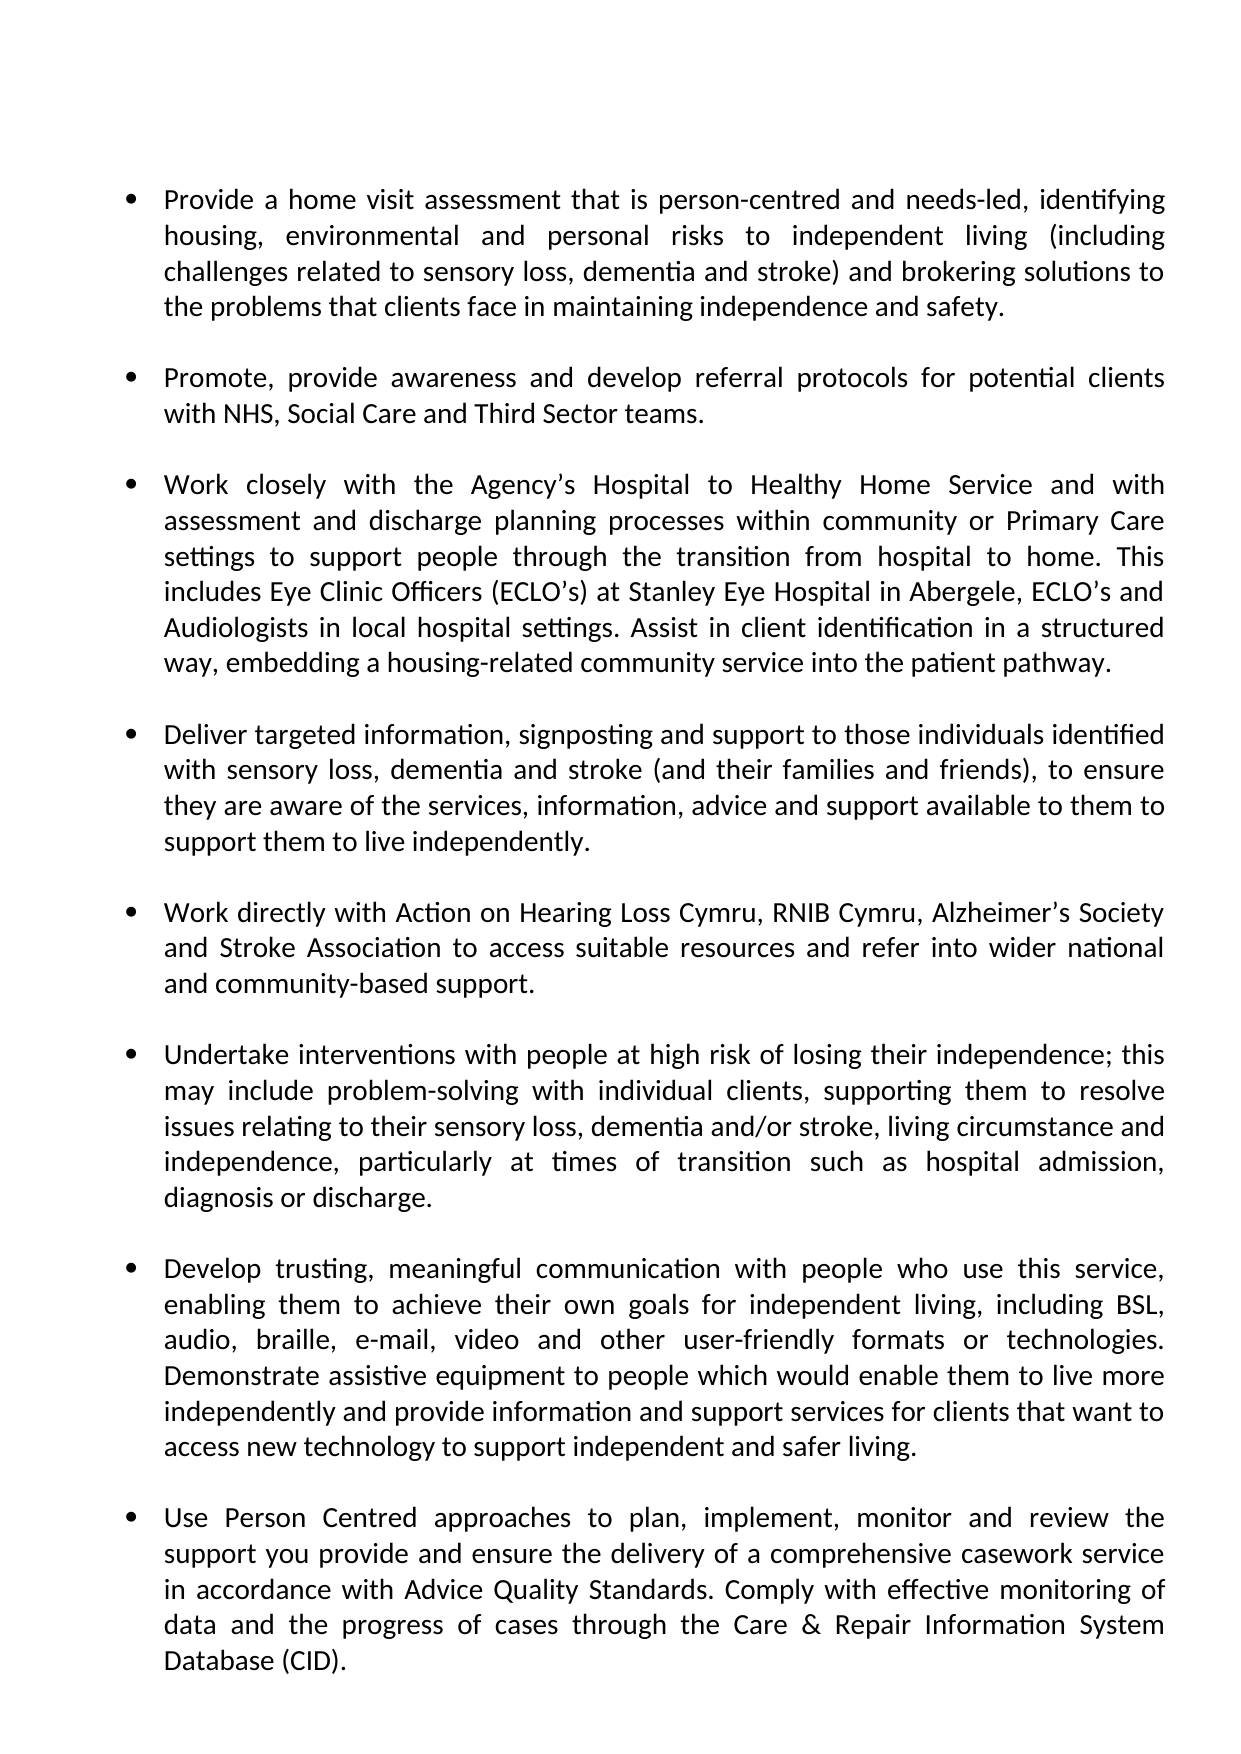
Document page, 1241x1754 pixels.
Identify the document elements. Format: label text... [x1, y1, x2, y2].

list Promote, provide awareness and develop referral protocols for potential clients with NHS, Social Care and Third Sector teams. [126, 359, 1166, 431]
list Deliver targeted information, signposting and support to those individuals identified with sensory loss, dementia and stroke (and their families and friends), to ensure they are aware of the services, information, advice and support available to them to support them to live independently. [126, 716, 1166, 858]
list Work directly with Action on Hearing Loss Cymru, RNIB Cymru, Alzheimer’s Society and Stroke Association to access suitable resources and refer into wider national and community-based support. [126, 894, 1166, 1001]
list Undertake interventions with people at high risk of losing their independence; this may include problem-solving with individual clients, supporting them to resolve issues relating to their sensory loss, dementia and/or stroke, living circumstance and independence, particularly at times of transition such as hospital admission, diagnosis or discharge. [126, 1036, 1166, 1214]
list Use Person Centred approaches to plan, implement, monitor and review the support you provide and ensure the delivery of a comprehensive casework service in accordance with Advice Quality Standards. Comply with effective monitoring of data and the progress of cases through the Care & Repair Information System Database (CID). [126, 1499, 1166, 1678]
list Develop trusting, meaningful communication with people who use this service, enabling them to achieve their own goals for independent living, including BSL, audio, braille, e-mail, video and other user-friendly formats or technologies. Demonstrate assistive equipment to people which would enable them to live more independently and provide information and support services for clients that want to access new technology to support independent and safer living. [126, 1250, 1166, 1464]
list Work closely with the Agency’s Hospital to Healthy Home Service and with assessment and discharge planning processes within community or Primary Care settings to support people through the transition from hospital to home. This includes Eye Clinic Officers (ECLO’s) at Stanley Eye Hospital in Abergele, ECLO’s and Audiologists in local hospital settings. Assist in client identification in a structured way, embedding a housing-related community service into the patient pathway. [126, 466, 1166, 680]
list Provide a home visit assessment that is person-centred and needs-led, identifying housing, environmental and personal risks to independent living (including challenges related to sensory loss, dementia and stroke) and brokering solutions to the problems that clients face in maintaining independence and safety. [126, 181, 1166, 324]
